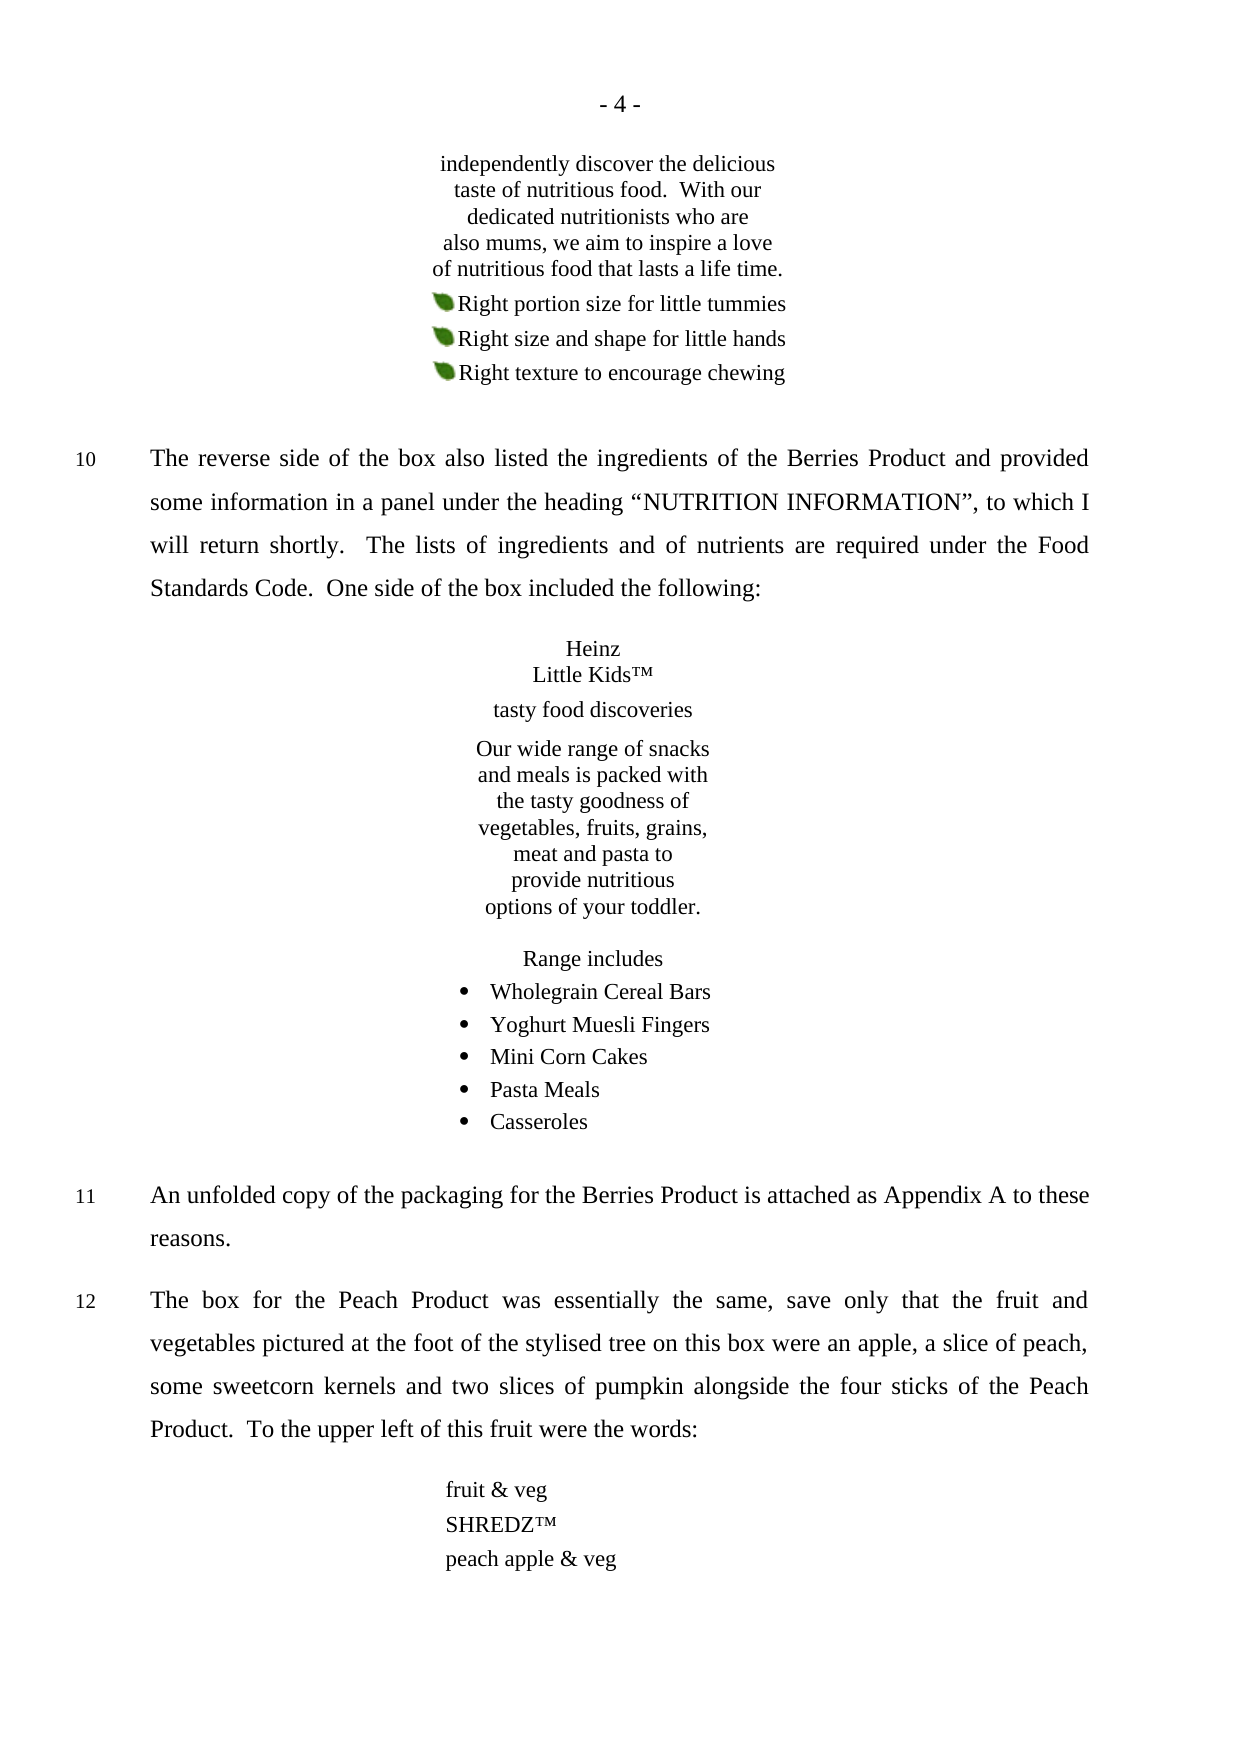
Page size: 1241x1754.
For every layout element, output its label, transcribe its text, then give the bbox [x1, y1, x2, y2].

text The reverse side of the box also listed the ingredients of the Berries Product and provided some information in a panel under the heading “Nutrition Information”, to which I will return shortly. The lists of ingredients and of nutrients are required under the Food Standards Code. One side of the box included the following: [75, 443, 1090, 602]
list Pasta Meals [460, 1076, 741, 1102]
text Our wide range of snacks [445, 734, 741, 761]
text SHREDZ™ [445, 1511, 1013, 1537]
text Right portion size for little tummies [357, 290, 859, 316]
list Mini Corn Cakes [460, 1043, 741, 1069]
text provide nutritious [445, 866, 741, 893]
text dedicated nutritionists who are [357, 203, 859, 229]
text independently discover the delicious [357, 150, 859, 176]
text Little Kids™ [445, 661, 741, 687]
text options of your toddler. [445, 893, 741, 919]
text Right size and shape for little hands [357, 325, 859, 351]
text peach apple & veg [445, 1546, 1013, 1572]
picture [429, 291, 458, 312]
text taste of nutritious food. With our [357, 176, 859, 203]
picture [429, 325, 458, 347]
list Wholegrain Cereal Bars [460, 978, 741, 1004]
text The box for the Peach Product was essentially the same, save only that the fruit and vegetables pictured at the foot of the stylised tree on this box were an apple, a slice of peach, some sweetcorn kernels and two slices of pumpkin alongside the four sticks of the Peach Product. To the upper left of this fruit were the words: [75, 1285, 1090, 1443]
text Heinz [445, 635, 741, 661]
list Yoghurt Muesli Fingers [460, 1011, 741, 1037]
text fruit & veg [445, 1476, 1013, 1502]
list Casseroles [460, 1108, 741, 1135]
text An unfolded copy of the packaging for the Berries Product is attached as Appendix A to these reasons. [75, 1180, 1090, 1252]
text of nutritious food that lasts a life time. [357, 255, 859, 282]
text also mums, we aim to inspire a love [357, 229, 859, 255]
text Right texture to encourage chewing [357, 359, 859, 386]
text the tasty goodness of vegetables, fruits, grains, [445, 787, 741, 840]
text Range includes [445, 945, 741, 972]
text tasty food discoveries [445, 696, 741, 722]
picture [430, 360, 459, 381]
text meat and pasta to [445, 840, 741, 866]
text and meals is packed with [445, 761, 741, 787]
